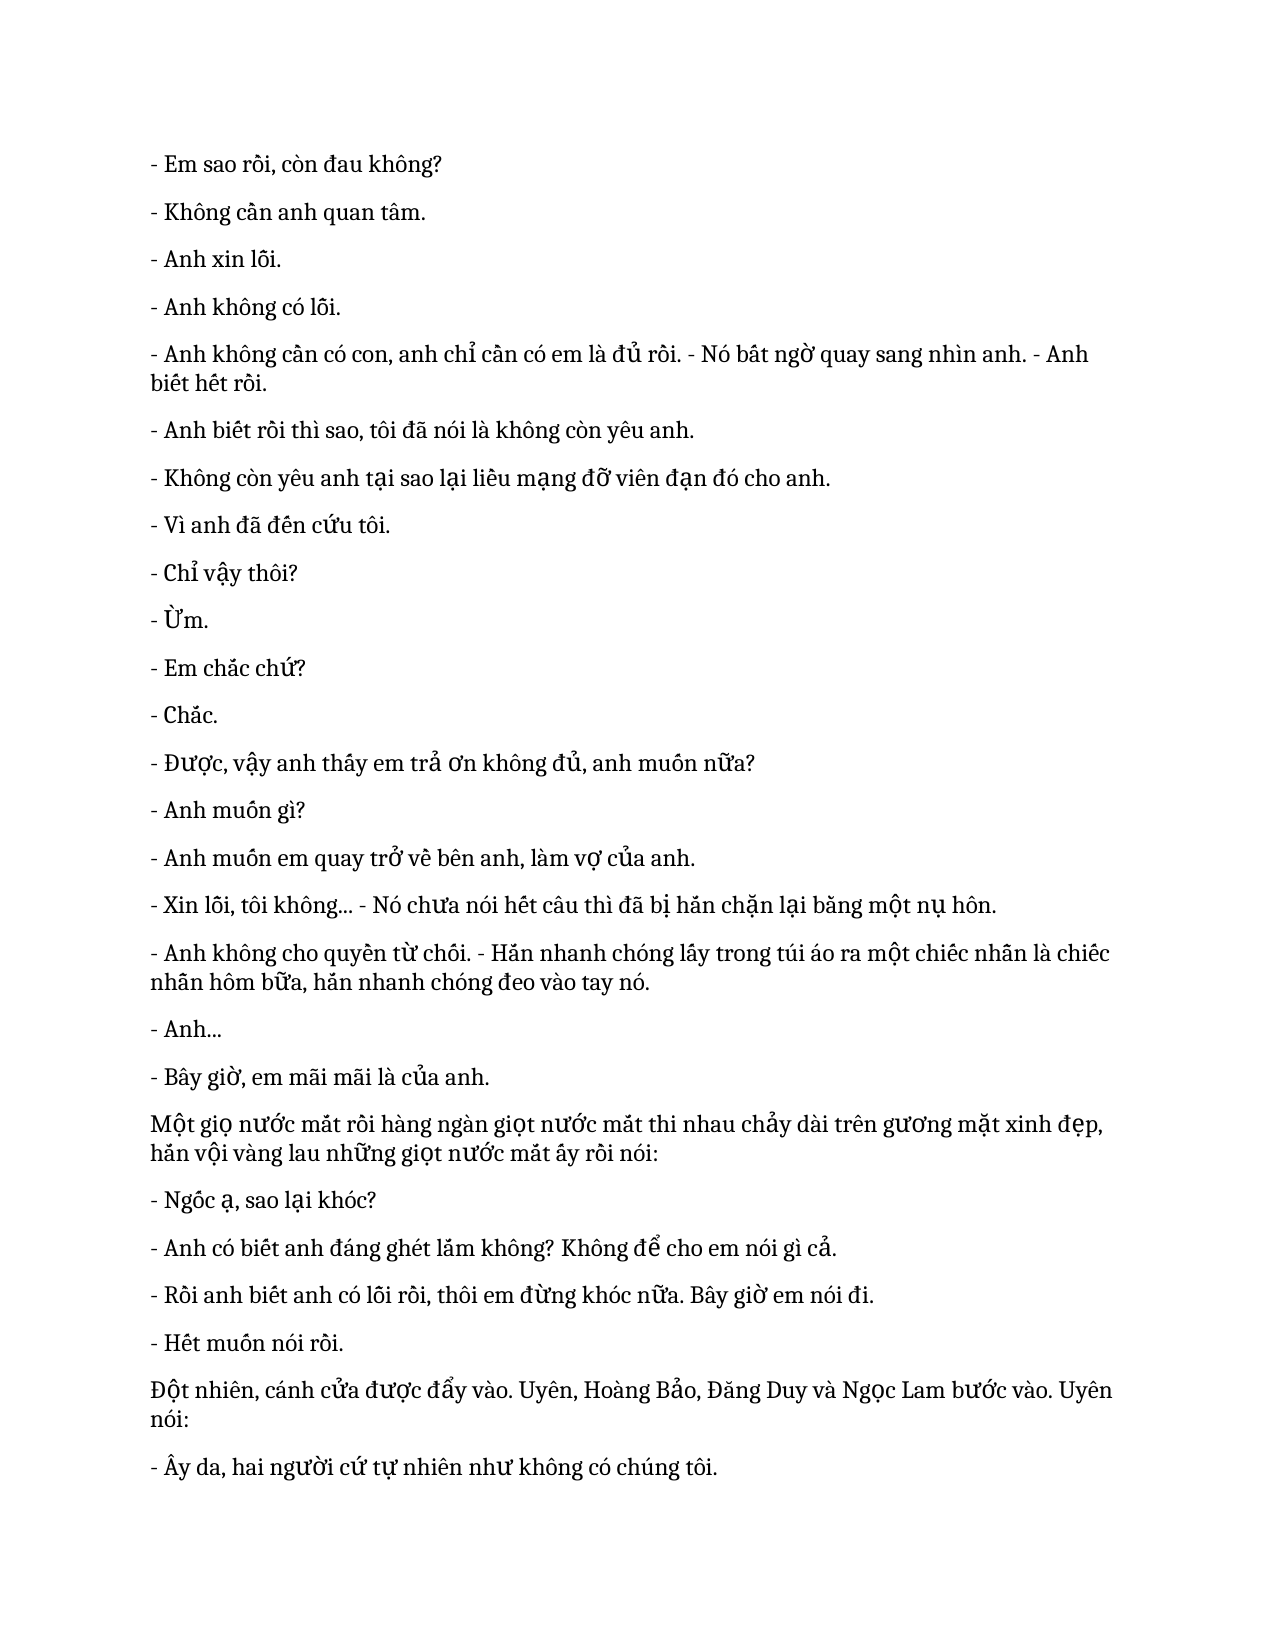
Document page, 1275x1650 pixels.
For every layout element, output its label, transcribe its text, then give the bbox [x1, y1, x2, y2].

text - Bây giờ, em mãi mãi là của anh. [150, 1062, 1125, 1091]
text - Ngốc ạ, sao lại khóc? [150, 1186, 1125, 1215]
text - Anh muốn em quay trở về bên anh, làm vợ của anh. [150, 844, 1125, 872]
text - Xin lỗi, tôi không... - Nó chưa nói hết câu thì đã bị hắn chặn lại bằng một nụ hôn. [150, 891, 1125, 920]
text - Anh không có lỗi. [150, 292, 1125, 321]
text - Em sao rồi, còn đau không? [150, 150, 1125, 179]
text Một giọ nước mắt rồi hàng ngàn giọt nước mắt thi nhau chảy dài trên gương mặt xinh đẹp, hắn vội vàng lau những giọt nước mắt ấy rồi nói: [150, 1110, 1125, 1167]
text - Rồi anh biết anh có lỗi rồi, thôi em đừng khóc nữa. Bây giờ em nói đi. [150, 1281, 1125, 1310]
text - Anh không cho quyền từ chối. - Hắn nhanh chóng lấy trong túi áo ra một chiếc nhẫn là chiếc nhẫn hôm bữa, hắn nhanh chóng đeo vào tay nó. [150, 939, 1125, 996]
text - Anh không cần có con, anh chỉ cần có em là đủ rồi. - Nó bất ngờ quay sang nhìn anh. - Anh biết hết rồi. [150, 340, 1125, 397]
text - Anh muốn gì? [150, 796, 1125, 825]
text - Anh xin lỗi. [150, 245, 1125, 274]
text - Em chắc chứ? [150, 654, 1125, 682]
text - Anh... [150, 1015, 1125, 1044]
text - Ây da, hai người cứ tự nhiên như không có chúng tôi. [150, 1452, 1125, 1481]
text - Anh có biết anh đáng ghét lắm không? Không để cho em nói gì cả. [150, 1234, 1125, 1262]
text - Ừm. [150, 606, 1125, 635]
text - Chắc. [150, 701, 1125, 730]
text - Anh biết rồi thì sao, tôi đã nói là không còn yêu anh. [150, 416, 1125, 445]
text - Không còn yêu anh tại sao lại liều mạng đỡ viên đạn đó cho anh. [150, 464, 1125, 492]
text - Vì anh đã đến cứu tôi. [150, 511, 1125, 540]
text - Hết muốn nói rồi. [150, 1329, 1125, 1357]
text - Được, vậy anh thấy em trả ơn không đủ, anh muốn nữa? [150, 749, 1125, 777]
text - Chỉ vậy thôi? [150, 559, 1125, 587]
text Đột nhiên, cánh cửa được đẩy vào. Uyên, Hoàng Bảo, Đăng Duy và Ngọc Lam bước vào. Uyên nói: [150, 1376, 1125, 1434]
text - Không cần anh quan tâm. [150, 197, 1125, 226]
